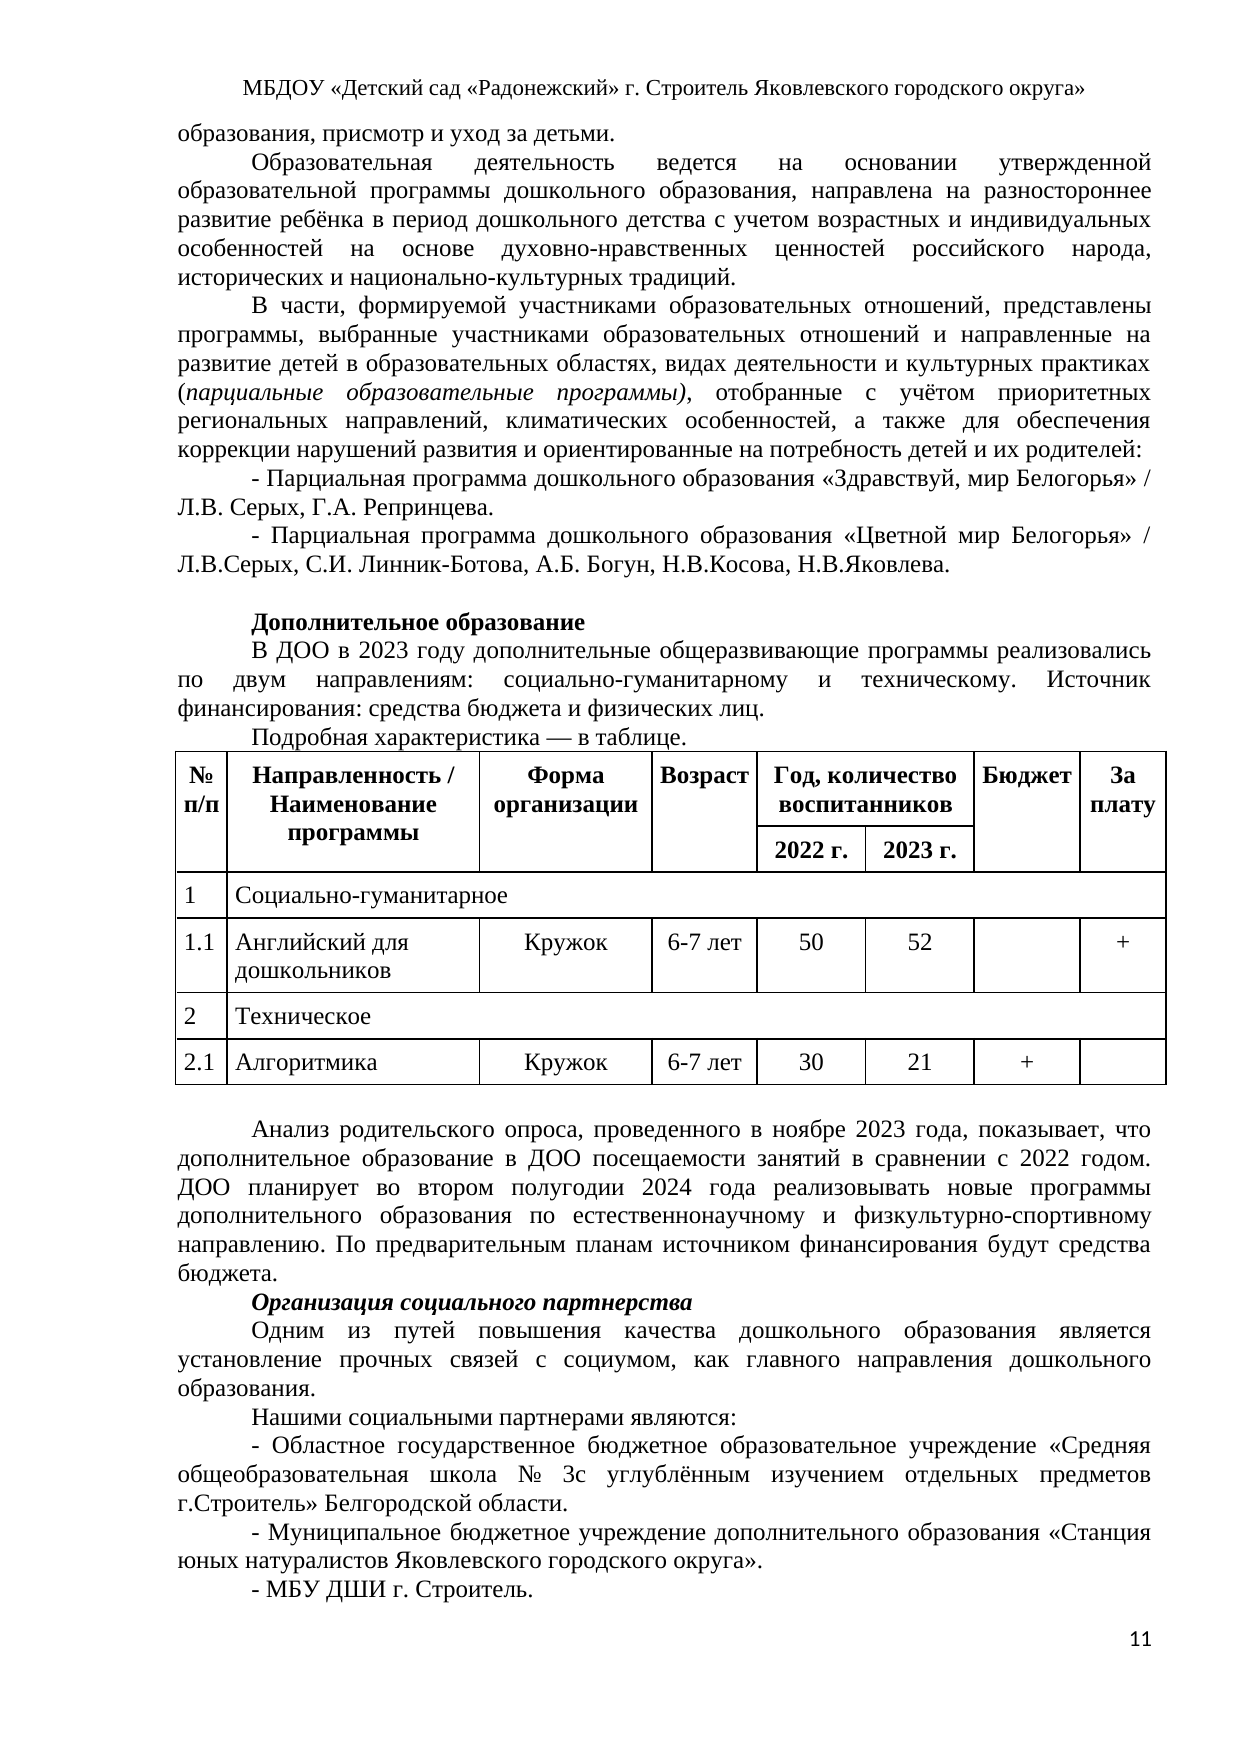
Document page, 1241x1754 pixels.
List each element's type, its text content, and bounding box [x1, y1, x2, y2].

table_cell [1081, 1040, 1165, 1084]
table_header № п/п [176, 752, 226, 871]
table_cell 50 [758, 919, 865, 992]
table_cell 1.1 [176, 918, 226, 992]
table_header За плату [1081, 752, 1165, 871]
table_cell 52 [866, 919, 973, 992]
text Образовательная деятельность ведется на основании утвержденной образовательной программы дошкольного образования, направлена на разностороннее развитие ребёнка в период дошкольного детства с учетом возрастных и индивидуальных особенностей на основе духовно-нравственных ценностей российского народа, исторических и национально-культурных традиций. [177, 147, 1152, 291]
table_cell 2.1 [176, 1039, 226, 1084]
text Дополнительное образование [177, 607, 1152, 636]
table_header Бюджет [975, 752, 1079, 871]
table_cell 6-7 лет [653, 1040, 756, 1084]
text Одним из путей повышения качества дошкольного образования является установление прочных связей с социумом, как главного направления дошкольного образования. [177, 1315, 1152, 1402]
table_cell 2023 г. [866, 827, 973, 871]
table_cell 1 [176, 872, 226, 917]
table_cell + [975, 1040, 1079, 1084]
text Подробная характеристика — в таблице. [177, 722, 1152, 751]
table_cell 21 [866, 1040, 973, 1084]
text - Парциальная программа дошкольного образования «Цветной мир Белогорья» / Л.В.Серых, С.И. Линник-Ботова, А.Б. Богун, Н.В.Косова, Н.В.Яковлева. [177, 521, 1152, 578]
text Организация социального партнерства [177, 1287, 1152, 1315]
table_header Возраст [653, 752, 756, 871]
table_header Направленность / Наименование программы [228, 752, 479, 871]
table_cell [975, 919, 1079, 992]
table_cell Английский для дошкольников [228, 919, 479, 992]
table_cell 2 [176, 993, 226, 1038]
text В ДОО в 2023 году дополнительные общеразвивающие программы реализовались по двум направлениям: социально-гуманитарному и техническому. Источник финансирования: средства бюджета и физических лиц. [177, 636, 1152, 722]
table_header Форма организации [480, 752, 651, 871]
text - Парциальная программа дошкольного образования «Здравствуй, мир Белогорья» / Л.В. Серых, Г.А. Репринцева. [177, 463, 1152, 521]
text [177, 118, 1152, 147]
table_cell Техническое [228, 993, 1165, 1038]
table_cell 6-7 лет [653, 919, 756, 992]
text Анализ родительского опроса, проведенного в ноябре 2023 года, показывает, что дополнительное образование в ДОО посещаемости занятий в сравнении с 2022 годом. ДОО планирует во втором полугодии 2024 года реализовывать новые программы дополнительного образования по естественнонаучному и физкультурно-спортивному направлению. По предварительным планам источником финансирования будут средства бюджета. [177, 1114, 1152, 1287]
table_cell Кружок [480, 919, 651, 992]
text В части, формируемой участниками образовательных отношений, представлены программы, выбранные участниками образовательных отношений и направленные на развитие детей в образовательных областях, видах деятельности и культурных практиках (парциальные образовательные программы), отобранные с учётом приоритетных региональных направлений, климатических особенностей, а также для обеспечения коррекции нарушений развития и ориентированные на потребность детей и их родителей: [177, 291, 1152, 463]
table_cell 30 [758, 1040, 865, 1084]
table_cell Кружок [480, 1040, 651, 1084]
text - Областное государственное бюджетное образовательное учреждение «Средняя общеобразовательная школа № 3с углублённым изучением отдельных предметов г.Строитель» Белгородской области. [177, 1430, 1152, 1517]
table_cell Алгоритмика [228, 1040, 479, 1084]
text Нашими социальными партнерами являются: [177, 1402, 1152, 1430]
table_cell 2022 г. [758, 827, 865, 871]
table_header Год, количество воспитанников [758, 752, 973, 825]
table_cell Социально-гуманитарное [228, 873, 1165, 917]
text - Муниципальное бюджетное учреждение дополнительного образования «Станция юных натуралистов Яковлевского городского округа». [177, 1517, 1152, 1574]
text - МБУ ДШИ г. Строитель. [177, 1574, 1152, 1603]
table_cell + [1081, 919, 1165, 992]
